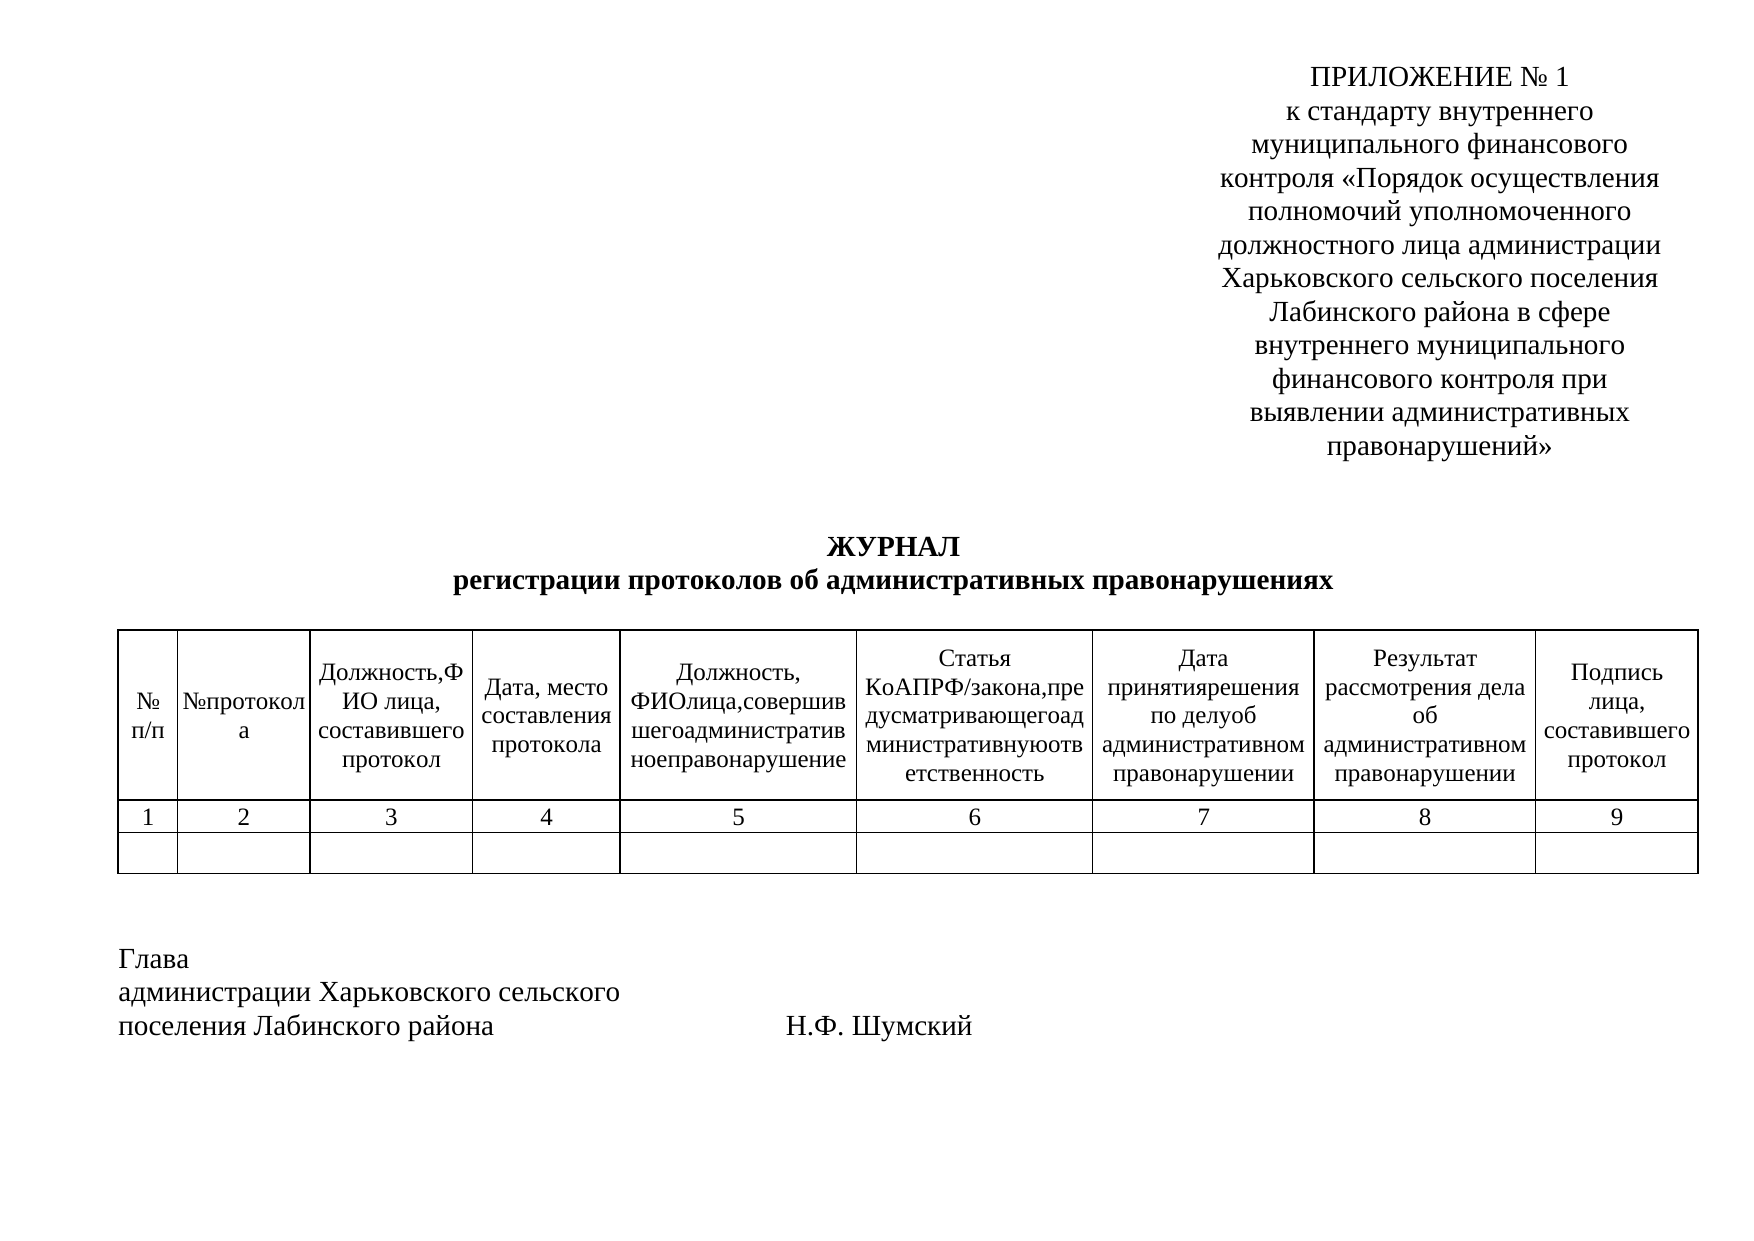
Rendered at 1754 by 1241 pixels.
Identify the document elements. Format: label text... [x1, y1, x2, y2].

table_header Статья КоАПРФ/закона,предусматривающегоадминистративнуюответственность [857, 631, 1092, 799]
text ЖУРНАЛ [118, 529, 1668, 562]
table_cell [1315, 833, 1535, 873]
table_header Подпись лица, составившего протокол [1536, 631, 1697, 799]
table_header Результат рассмотрения дела об административном правонарушении [1315, 631, 1535, 799]
table_cell 4 [473, 801, 619, 832]
text администрации Харьковского сельского [118, 974, 1668, 1008]
table_header Должность, ФИОлица,совершившегоадминистративноеправонарушение [621, 631, 856, 799]
table_cell 6 [857, 801, 1092, 832]
text ПРИЛОЖЕНИЕ № 1 [1211, 59, 1668, 93]
table_cell [1093, 833, 1313, 873]
table_header Дата принятиярешения по делуоб административномправонарушении [1093, 631, 1313, 799]
table_cell [621, 833, 856, 873]
table_cell 8 [1315, 801, 1535, 832]
table_cell [178, 833, 309, 873]
table_cell 7 [1093, 801, 1313, 832]
table_cell 2 [178, 801, 309, 832]
text Глава [118, 941, 1668, 974]
text к стандарту внутреннего муниципального финансового контроля «Порядок осуществления полномочий уполномоченного должностного лица администрации Харьковского сельского поселения Лабинского района в сфере внутреннего муниципального финансового контроля при выявлении административных правонарушений» [1211, 93, 1668, 462]
table_cell 5 [621, 801, 856, 832]
table_header №протокола [178, 631, 309, 799]
text регистрации протоколов об административных правонарушениях [118, 562, 1668, 596]
table_cell [119, 833, 177, 873]
table_cell [311, 833, 472, 873]
table_cell [473, 833, 619, 873]
table_cell [1536, 833, 1697, 873]
table_cell 9 [1536, 801, 1697, 832]
text поселения Лабинского района Н.Ф. Шумский [118, 1008, 1668, 1042]
table_cell 3 [311, 801, 472, 832]
table_cell [857, 833, 1092, 873]
table_header № п/п [119, 631, 177, 799]
table_cell 1 [119, 801, 177, 832]
table_header Дата, место составления протокола [473, 631, 619, 799]
table_header Должность,ФИО лица, составившего протокол [311, 631, 472, 799]
